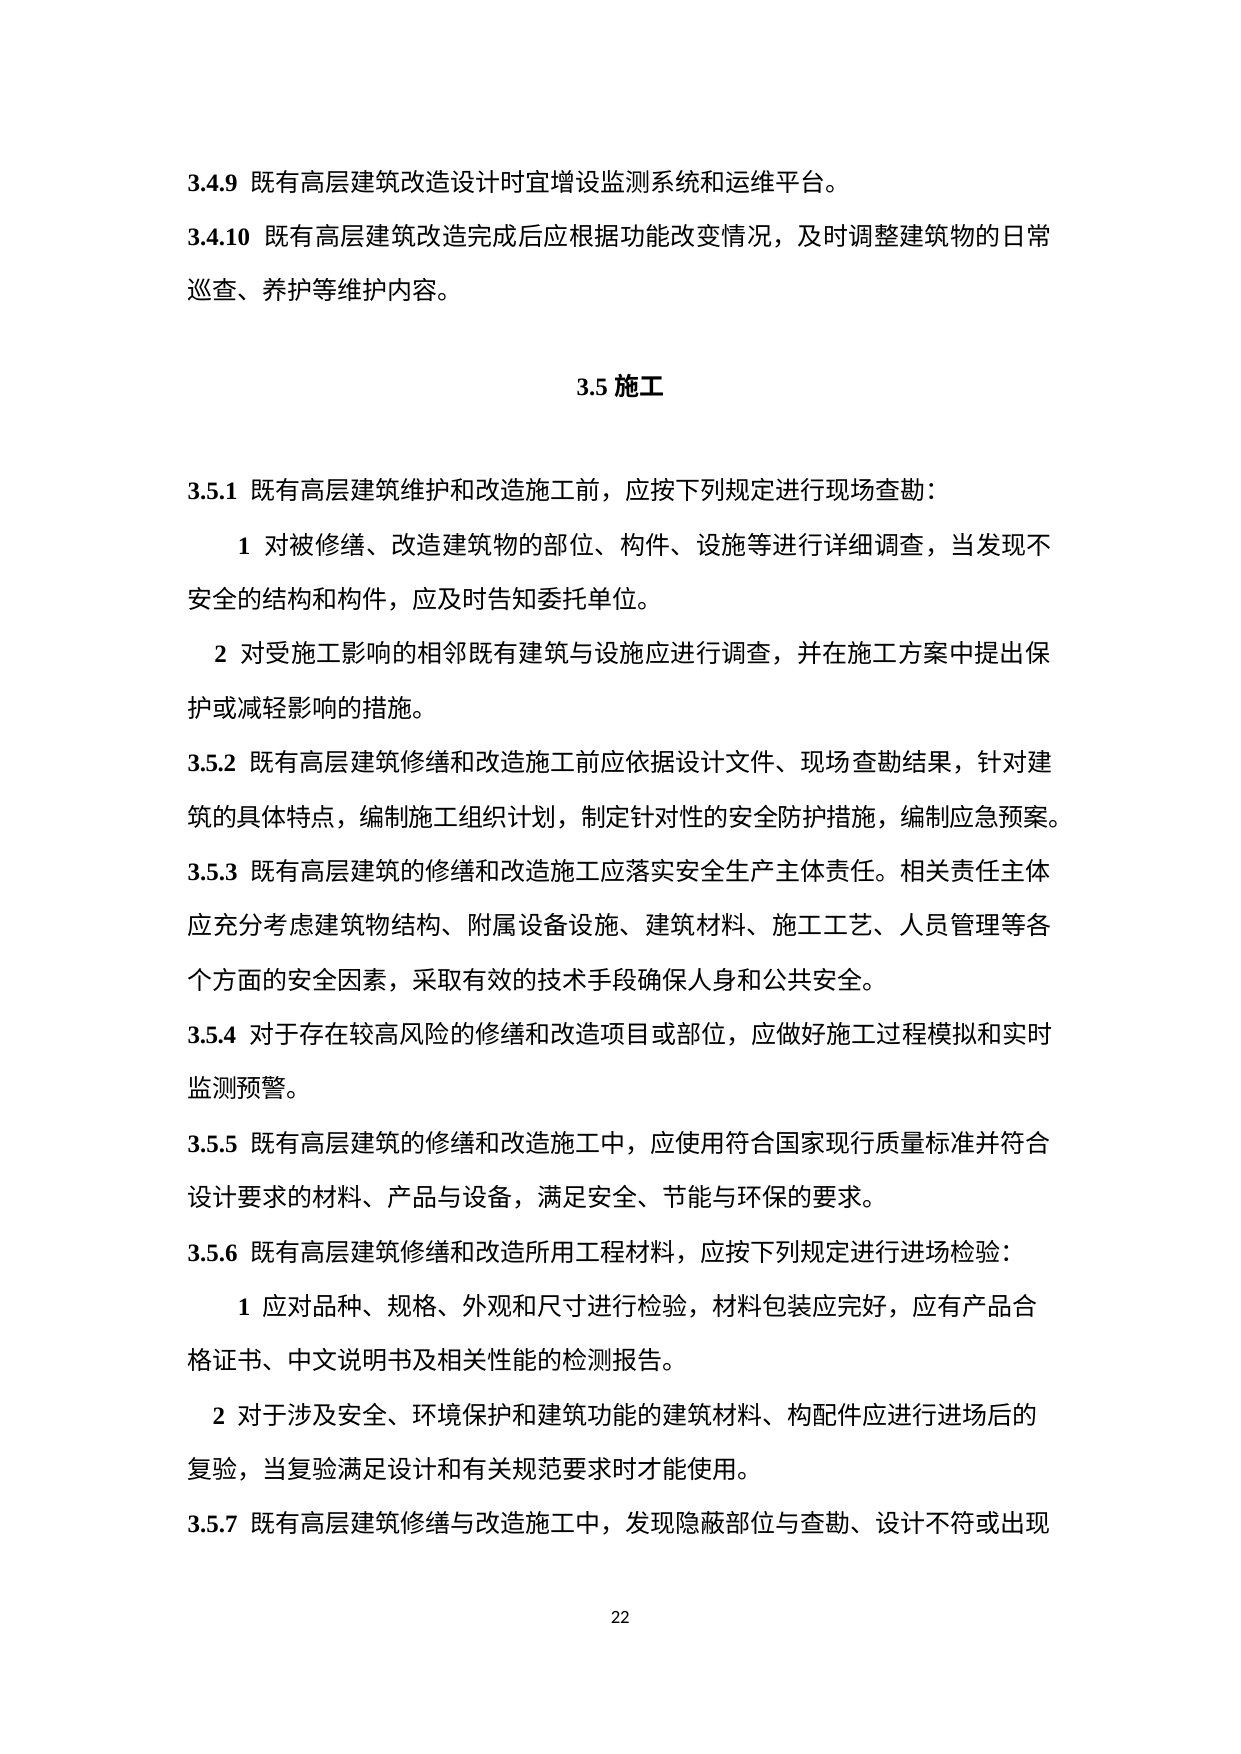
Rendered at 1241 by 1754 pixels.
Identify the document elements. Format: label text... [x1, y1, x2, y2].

subtitle 3.5 施工 [187, 352, 1053, 417]
text 3.5.3 既有高层建筑的修缮和改造施工应落实安全生产主体责任。相关责任主体应充分考虑建筑物结构、附属设备设施、建筑材料、施工工艺、人员管理等各个方面的安全因素，采取有效的技术手段确保人身和公共安全。 [187, 851, 1053, 996]
text 3.5.1 既有高层建筑维护和改造施工前，应按下列规定进行现场查勘： [187, 471, 1053, 507]
text 3.4.10 既有高层建筑改造完成后应根据功能改变情况，及时调整建筑物的日常巡查、养护等维护内容。 [187, 216, 1053, 307]
text 3.4.9 既有高层建筑改造设计时宜增设监测系统和运维平台。 [187, 162, 1053, 198]
text 3.5.5 既有高层建筑的修缮和改造施工中，应使用符合国家现行质量标准并符合设计要求的材料、产品与设备，满足安全、节能与环保的要求。 [187, 1123, 1053, 1214]
text 3.5.6 既有高层建筑修缮和改造所用工程材料，应按下列规定进行进场检验： [187, 1232, 1053, 1268]
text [187, 1286, 1053, 1540]
text 3.5.4 对于存在较高风险的修缮和改造项目或部位，应做好施工过程模拟和实时监测预警。 [187, 1014, 1053, 1105]
text 1 对被修缮、改造建筑物的部位、构件、设施等进行详细调查，当发现不安全的结构和构件，应及时告知委托单位。 2 对受施工影响的相邻既有建筑与设施应进行调查，并在施工方案中提出保护或减轻影响的措施。 3.5.2 既有高层建筑修缮和改造施工前应依据设计文件、现场查勘结果，针对建筑的具体特点，编制施工组织计划，制定针对性的安全防护措施，编制应急预案。 [187, 525, 1053, 833]
